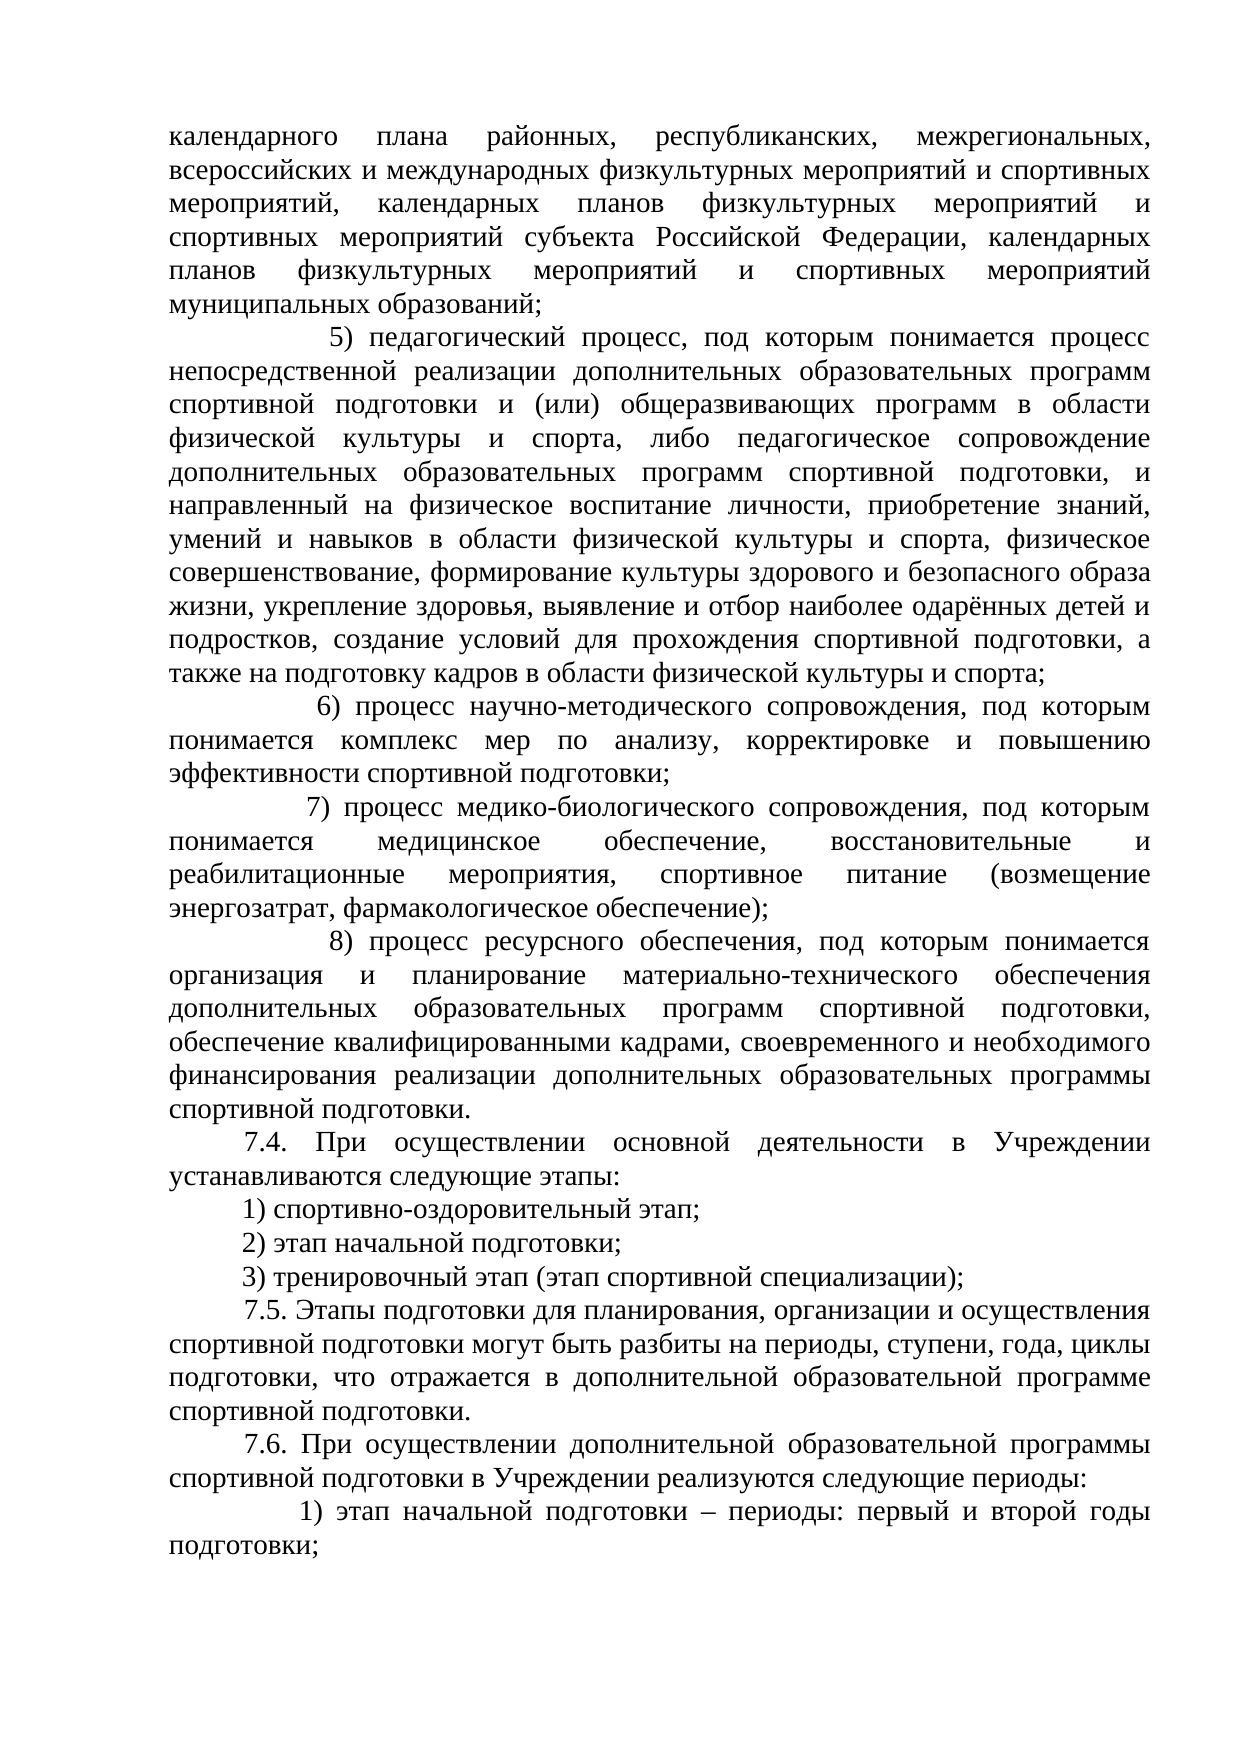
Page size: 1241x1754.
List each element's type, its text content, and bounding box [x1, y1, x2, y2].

list 5) педагогический процесс, под которым понимается процесс непосредственной реализации дополнительных образовательных программ спортивной подготовки и (или) общеразвивающих программ в области физической культуры и спорта, либо педагогическое сопровождение дополнительных образовательных программ спортивной подготовки, и направленный на физическое воспитание личности, приобретение знаний, умений и навыков в области физической культуры и спорта, физическое совершенствование, формирование культуры здорового и безопасного образа жизни, укрепление здоровья, выявление и отбор наиболее одарённых детей и подростков, создание условий для прохождения спортивной подготовки, а также на подготовку кадров в области физической культуры и спорта; [169, 319, 1152, 688]
text 7.6. При осуществлении дополнительной образовательной программы спортивной подготовки в Учреждении реализуются следующие периоды: [169, 1426, 1152, 1493]
text 1) спортивно-оздоровительный этап; [169, 1192, 1152, 1225]
list 7.4. При осуществлении основной деятельности в Учреждении устанавливаются следующие этапы: [169, 1124, 1152, 1192]
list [169, 118, 1152, 319]
list 8) процесс ресурсного обеспечения, под которым понимается организация и планирование материально-технического обеспечения дополнительных образовательных программ спортивной подготовки, обеспечение квалифицированными кадрами, своевременного и необходимого финансирования реализации дополнительных образовательных программы спортивной подготовки. [169, 923, 1152, 1124]
text 3) тренировочный этап (этап спортивной специализации); [169, 1259, 1152, 1292]
list 7) процесс медико-биологического сопровождения, под которым понимается медицинское обеспечение, восстановительные и реабилитационные мероприятия, спортивное питание (возмещение энергозатрат, фармакологическое обеспечение); [169, 789, 1152, 923]
list 6) процесс научно-методического сопровождения, под которым понимается комплекс мер по анализу, корректировке и повышению эффективности спортивной подготовки; [169, 688, 1152, 789]
list 1) этап начальной подготовки – периоды: первый и второй годы подготовки; [169, 1493, 1152, 1561]
list 7.5. Этапы подготовки для планирования, организации и осуществления спортивной подготовки могут быть разбиты на периоды, ступени, года, циклы подготовки, что отражается в дополнительной образовательной программе спортивной подготовки. [169, 1292, 1152, 1426]
text 2) этап начальной подготовки; [169, 1225, 1152, 1259]
